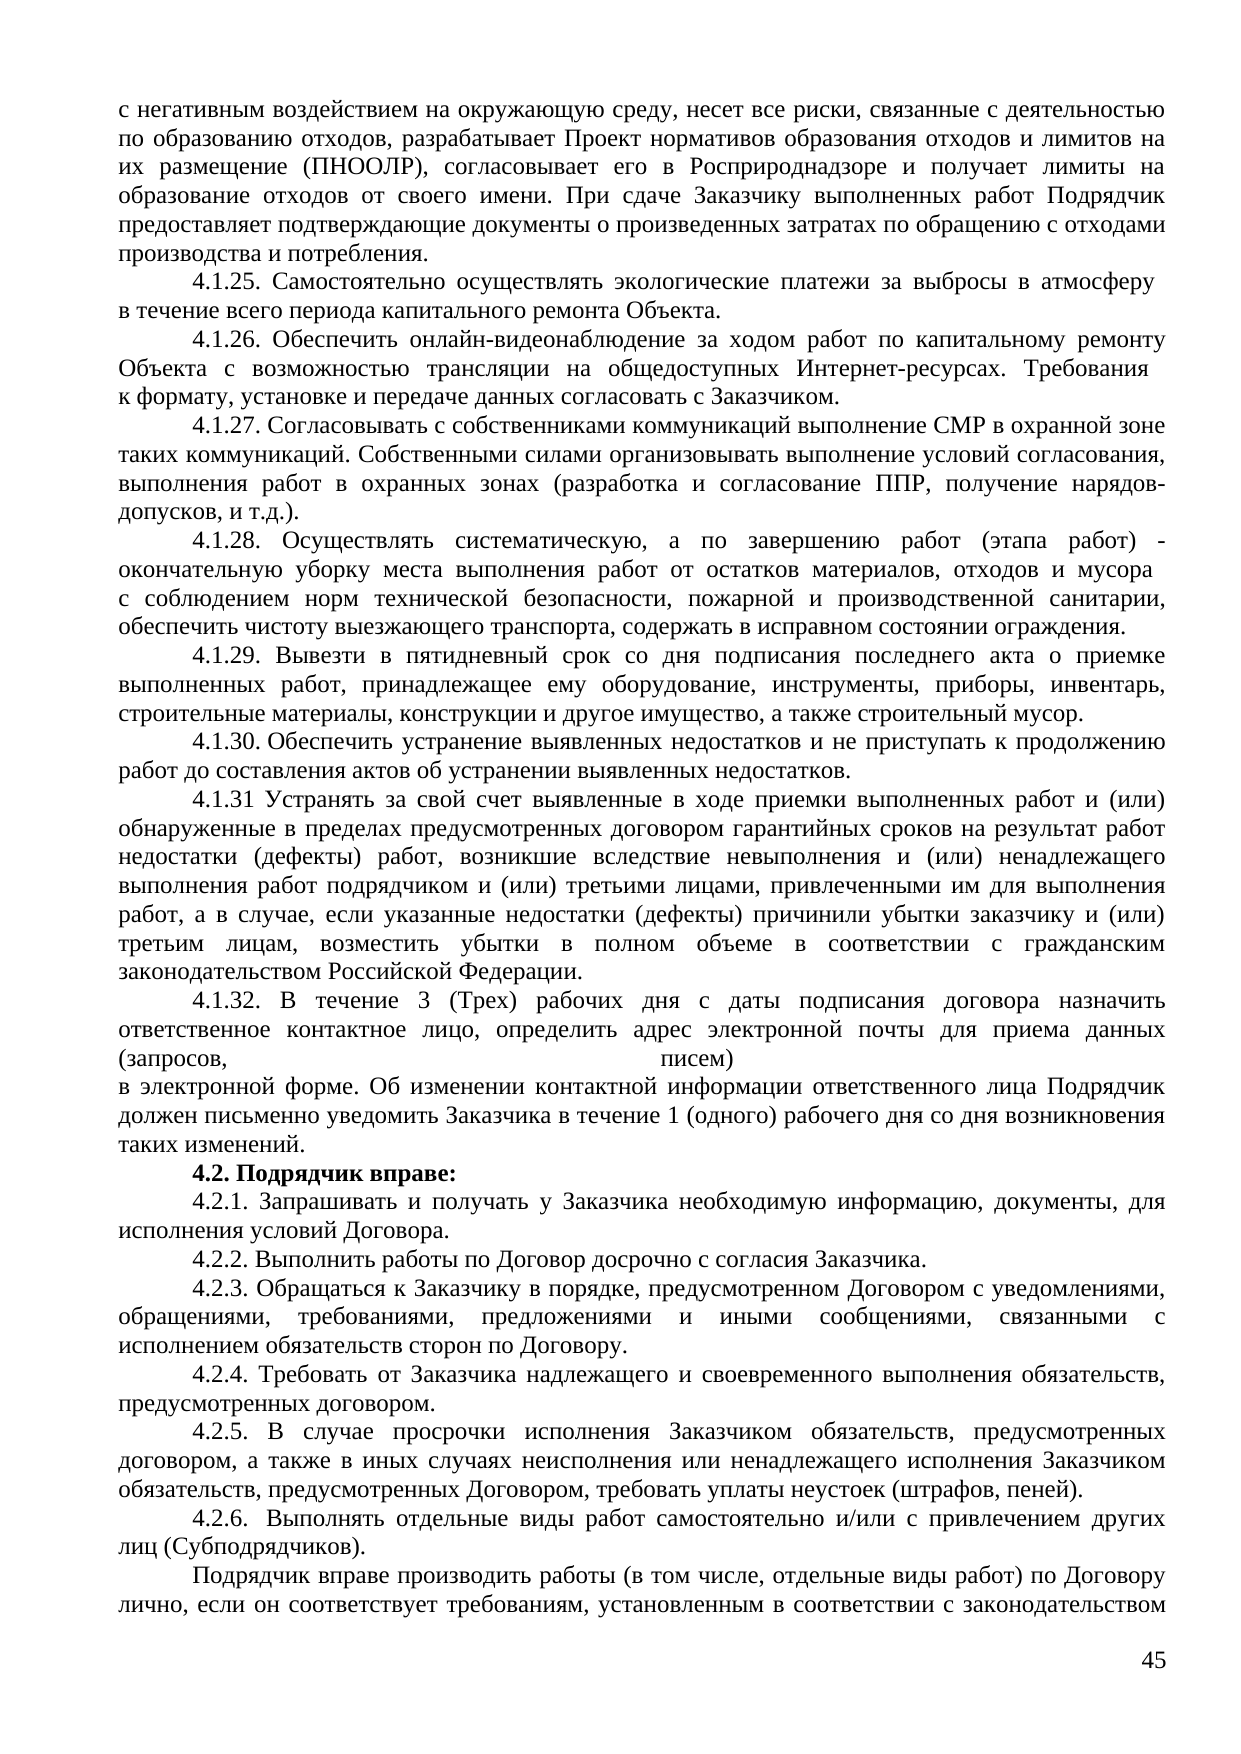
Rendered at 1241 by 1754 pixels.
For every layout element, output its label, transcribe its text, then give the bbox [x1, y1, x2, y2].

text 4.2.2. Выполнить работы по Договор досрочно с согласия Заказчика. [118, 1244, 1167, 1273]
text 4.1.29. Вывезти в пятидневный срок со дня подписания последнего акта о приемке выполненных работ, принадлежащее ему оборудование, инструменты, приборы, инвентарь, строительные материалы, конструкции и другое имущество, а также строительный мусор. [118, 640, 1167, 726]
text 4.1.32. В течение 3 (Трех) рабочих дня с даты подписания договора назначить ответственное контактное лицо, определить адрес электронной почты для приема данных (запросов, писем) в электронной форме. Об изменении контактной информации ответственного лица Подрядчик должен письменно уведомить Заказчика в течение 1 (одного) рабочего дня со дня возникновения таких изменений. [118, 985, 1167, 1158]
text 4.2.1. Запрашивать и получать у Заказчика необходимую информацию, документы, для исполнения условий Договора. [118, 1186, 1167, 1244]
text 4.2.3. Обращаться к Заказчику в порядке, предусмотренном Договором с уведомлениями, обращениями, требованиями, предложениями и иными сообщениями, связанными с исполнением обязательств сторон по Договору. [118, 1273, 1167, 1359]
text 4.1.28. Осуществлять систематическую, а по завершению работ (этапа работ) - окончательную уборку места выполнения работ от остатков материалов, отходов и мусора с соблюдением норм технической безопасности, пожарной и производственной санитарии, обеспечить чистоту выезжающего транспорта, содержать в исправном состоянии ограждения. [118, 525, 1167, 640]
text 4.1.26. Обеспечить онлайн-видеонаблюдение за ходом работ по капитальному ремонту Объекта с возможностью трансляции на общедоступных Интернет-ресурсах. Требования к формату, установке и передаче данных согласовать с Заказчиком. [118, 324, 1167, 410]
text 4.1.25. Самостоятельно осуществлять экологические платежи за выбросы в атмосферу в течение всего периода капитального ремонта Объекта. [118, 266, 1167, 324]
text 4.2.6. Выполнять отдельные виды работ самостоятельно и/или с привлечением других лиц (Субподрядчиков). [118, 1503, 1167, 1560]
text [118, 94, 1167, 266]
text 4.1.31 Устранять за свой счет выявленные в ходе приемки выполненных работ и (или) обнаруженные в пределах предусмотренных договором гарантийных сроков на результат работ недостатки (дефекты) работ, возникшие вследствие невыполнения и (или) ненадлежащего выполнения работ подрядчиком и (или) третьими лицами, привлеченными им для выполнения работ, а в случае, если указанные недостатки (дефекты) причинили убытки заказчику и (или) третьим лицам, возместить убытки в полном объеме в соответствии с гражданским законодательством Российской Федерации. [118, 784, 1167, 985]
text 4.1.27. Согласовывать с собственниками коммуникаций выполнение СМР в охранной зоне таких коммуникаций. Собственными силами организовывать выполнение условий согласования, выполнения работ в охранных зонах (разработка и согласование ППР, получение нарядов-допусков, и т.д.). [118, 410, 1167, 525]
text 4.2.5. В случае просрочки исполнения Заказчиком обязательств, предусмотренных договором, а также в иных случаях неисполнения или ненадлежащего исполнения Заказчиком обязательств, предусмотренных Договором, требовать уплаты неустоек (штрафов, пеней). [118, 1416, 1167, 1503]
text 4.2. Подрядчик вправе: [118, 1158, 1167, 1186]
text 4.2.4. Требовать от Заказчика надлежащего и своевременного выполнения обязательств, предусмотренных договором. [118, 1359, 1167, 1416]
text 4.1.30. Обеспечить устранение выявленных недостатков и не приступать к продолжению работ до составления актов об устранении выявленных недостатков. [118, 726, 1167, 784]
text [118, 1560, 1167, 1618]
